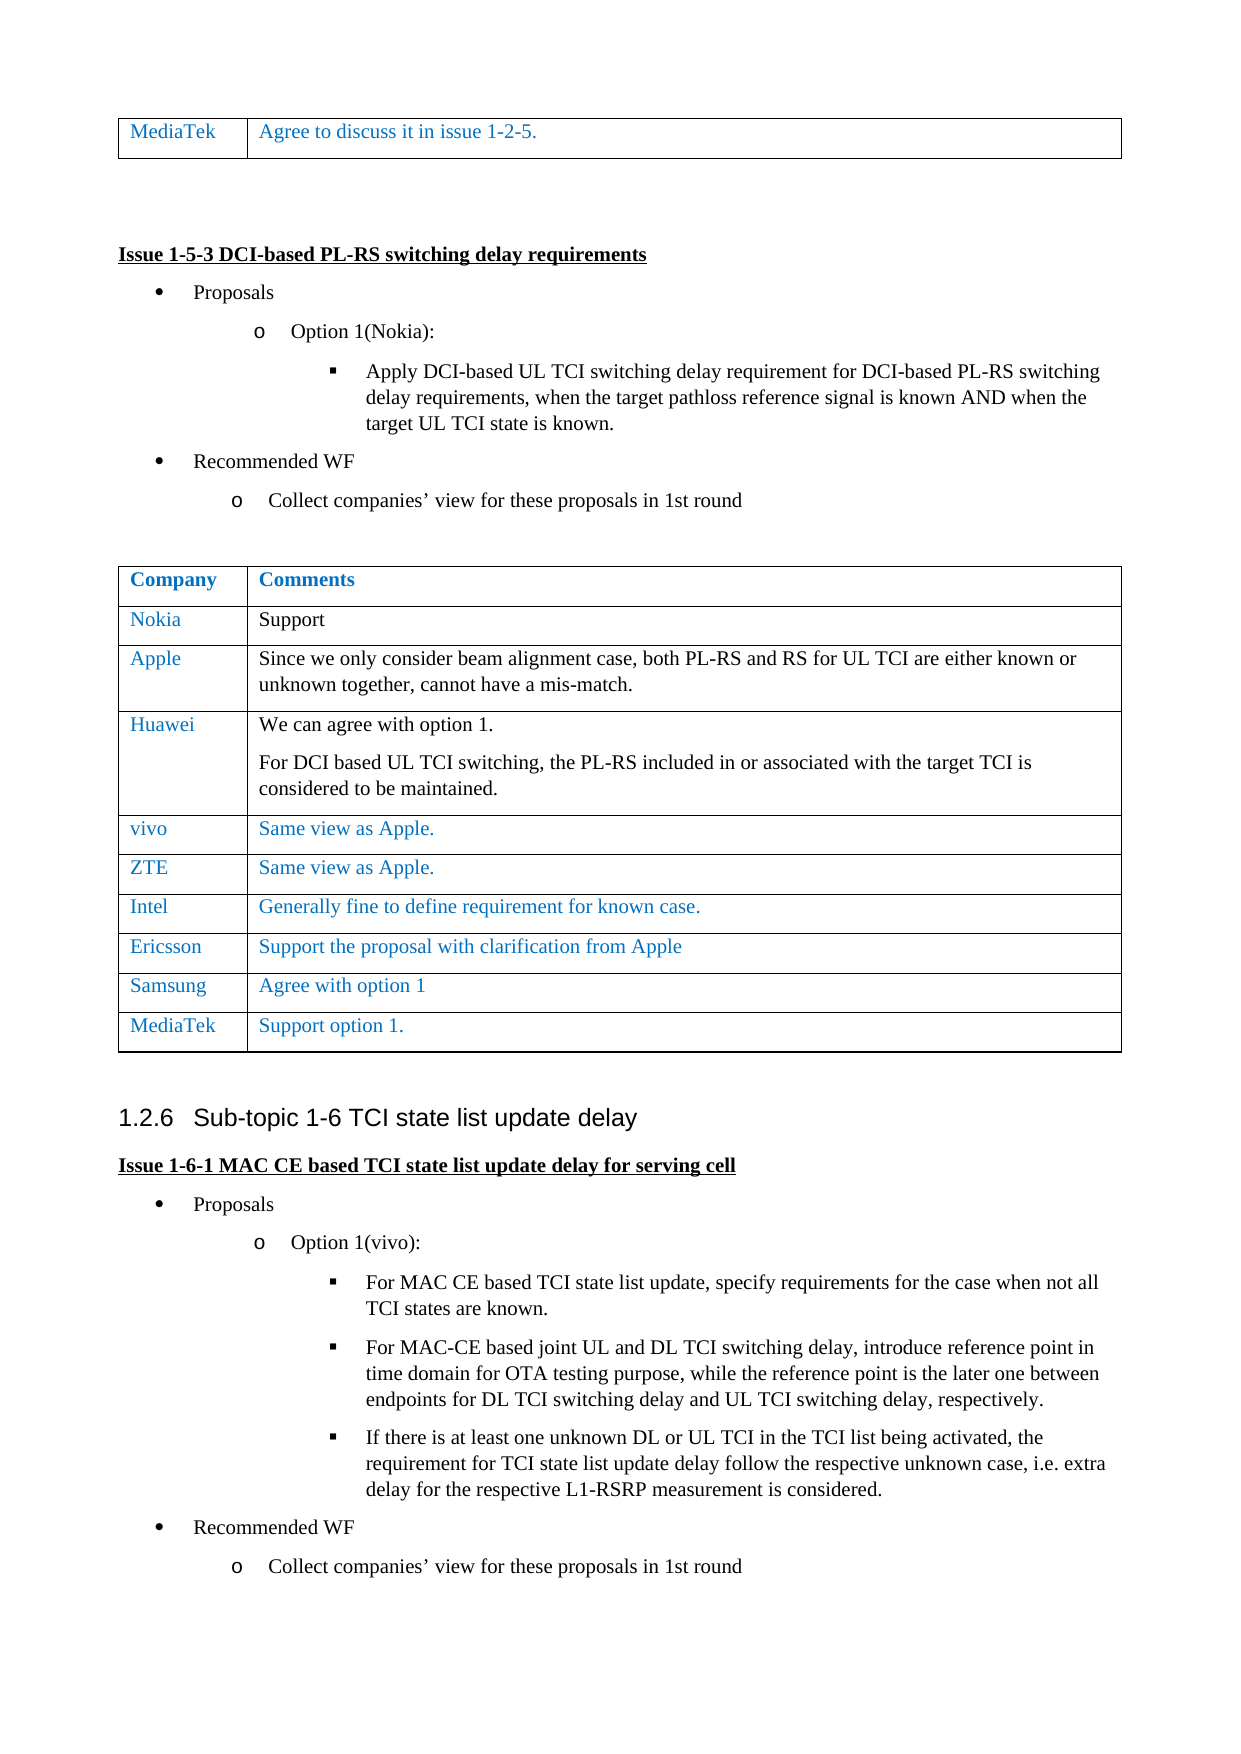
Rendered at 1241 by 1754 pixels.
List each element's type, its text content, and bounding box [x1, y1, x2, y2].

table_cell vivo [119, 816, 247, 854]
list For MAC-CE based joint UL and DL TCI switching delay, introduce reference point in time domain for OTA testing purpose, while the reference point is the later one between endpoints for DL TCI switching delay and UL TCI switching delay, respectively. [328, 1334, 1122, 1411]
table_cell Intel [119, 895, 247, 933]
subtitle Sub-topic 1-6 TCI state list update delay [118, 1103, 1122, 1132]
table_cell Support [248, 607, 1121, 645]
table_cell Nokia [119, 607, 247, 645]
table_cell Agree with option 1 [248, 974, 1121, 1012]
list Recommended WF [156, 1515, 1122, 1539]
table_header Company [119, 567, 247, 606]
list Option 1(vivo): [253, 1230, 1122, 1256]
list Proposals [156, 1192, 1122, 1216]
list Proposals [156, 280, 1122, 304]
table_cell Ericsson [119, 934, 247, 972]
table_header Comments [248, 567, 1121, 606]
table_cell Since we only consider beam alignment case, both PL-RS and RS for UL TCI are either known or unknown together, cannot have a mis-match. [248, 646, 1121, 711]
table_cell Support the proposal with clarification from Apple [248, 934, 1121, 972]
table_cell Samsung [119, 974, 247, 1012]
list Option 1(Nokia): [253, 319, 1122, 344]
table_cell Support option 1. [248, 1013, 1121, 1051]
text Issue 1-6-1 MAC CE based TCI state list update delay for serving cell [118, 1153, 1122, 1177]
list Collect companies’ view for these proposals in 1st round [231, 488, 1122, 513]
table_cell MediaTek [119, 119, 247, 158]
table_cell Same view as Apple. [248, 816, 1121, 854]
list If there is at least one unknown DL or UL TCI in the TCI list being activated, the requirement for TCI state list update delay follow the respective unknown case, i.e. extra delay for the respective L1-RSRP measurement is considered. [328, 1425, 1122, 1501]
table_cell MediaTek [119, 1013, 247, 1051]
list Collect companies’ view for these proposals in 1st round [231, 1554, 1122, 1579]
list For MAC CE based TCI state list update, specify requirements for the case when not all TCI states are known. [328, 1270, 1122, 1320]
table_cell Agree to discuss it in issue 1-2-5. [248, 119, 1121, 158]
table_cell Same view as Apple. [248, 855, 1121, 893]
list Recommended WF [156, 449, 1122, 473]
table_cell Huawei [119, 712, 247, 814]
list Apply DCI-based UL TCI switching delay requirement for DCI-based PL-RS switching delay requirements, when the target pathloss reference signal is known AND when the target UL TCI state is known. [328, 359, 1122, 435]
table_cell Apple [119, 646, 247, 711]
table_cell Generally fine to define requirement for known case. [248, 895, 1121, 933]
table_cell ZTE [119, 855, 247, 893]
text Issue 1-5-3 DCI-based PL-RS switching delay requirements [118, 242, 1122, 266]
table_cell We can agree with option 1. For DCI based UL TCI switching, the PL-RS included in or associated with the target TCI is considered to be maintained. [248, 712, 1121, 814]
